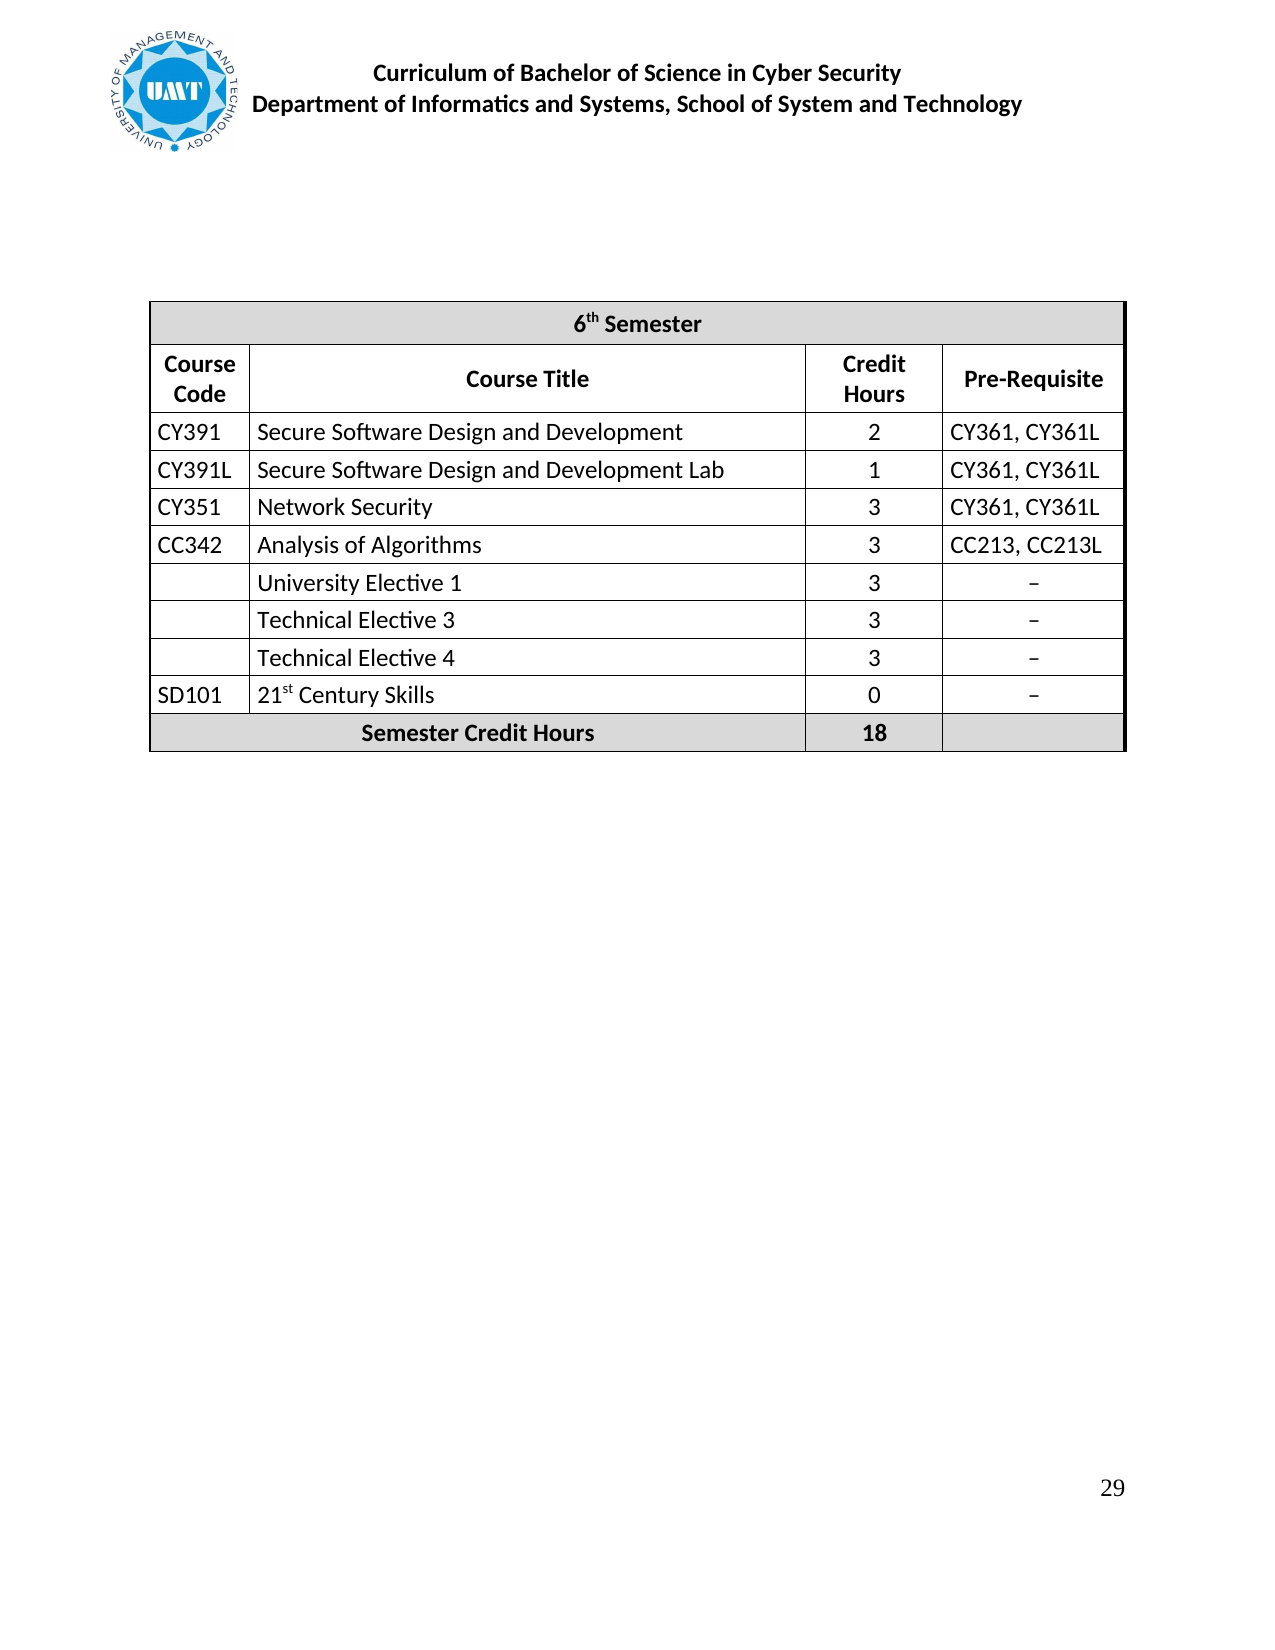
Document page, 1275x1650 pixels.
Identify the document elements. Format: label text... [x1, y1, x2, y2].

table_cell Secure Software Design and Development [250, 413, 805, 450]
picture [111, 31, 238, 152]
table_cell 3 [806, 601, 942, 638]
table_cell Pre-Requisite [943, 345, 1123, 412]
table_cell Credit Hours [806, 345, 942, 412]
table_cell 3 [806, 639, 942, 675]
table_cell – [943, 676, 1123, 713]
table_cell 1 [806, 451, 942, 487]
table_cell Technical Elective 4 [250, 639, 805, 675]
table_cell Semester Credit Hours [151, 714, 805, 751]
table_header 6th Semester [151, 302, 1123, 344]
table_cell 3 [806, 489, 942, 525]
table_cell Technical Elective 3 [250, 601, 805, 638]
table_cell Analysis of Algorithms [250, 526, 805, 563]
table_cell [151, 639, 249, 675]
table_cell SD101 [151, 676, 249, 713]
table_cell 18 [806, 714, 942, 751]
table_cell 3 [806, 564, 942, 600]
table_cell 21st Century Skills [250, 676, 805, 713]
table_cell Course Title [250, 345, 805, 412]
table_cell CC213, CC213L [943, 526, 1123, 563]
table_cell CY361, CY361L [943, 489, 1123, 525]
table_cell – [943, 564, 1123, 600]
table_cell CY361, CY361L [943, 451, 1123, 487]
table_cell CC342 [151, 526, 249, 563]
table_cell Course Code [151, 345, 249, 412]
table_cell CY351 [151, 489, 249, 525]
table_cell 3 [806, 526, 942, 563]
table_cell Network Security [250, 489, 805, 525]
table_cell CY391L [151, 451, 249, 487]
table_cell Secure Software Design and Development Lab [250, 451, 805, 487]
table_cell 0 [806, 676, 942, 713]
table_cell CY391 [151, 413, 249, 450]
table_cell – [943, 601, 1123, 638]
table_cell [151, 564, 249, 600]
table_cell CY361, CY361L [943, 413, 1123, 450]
table_cell University Elective 1 [250, 564, 805, 600]
table_cell 2 [806, 413, 942, 450]
table_cell [943, 714, 1123, 751]
table_cell – [943, 639, 1123, 675]
table_cell [151, 601, 249, 638]
